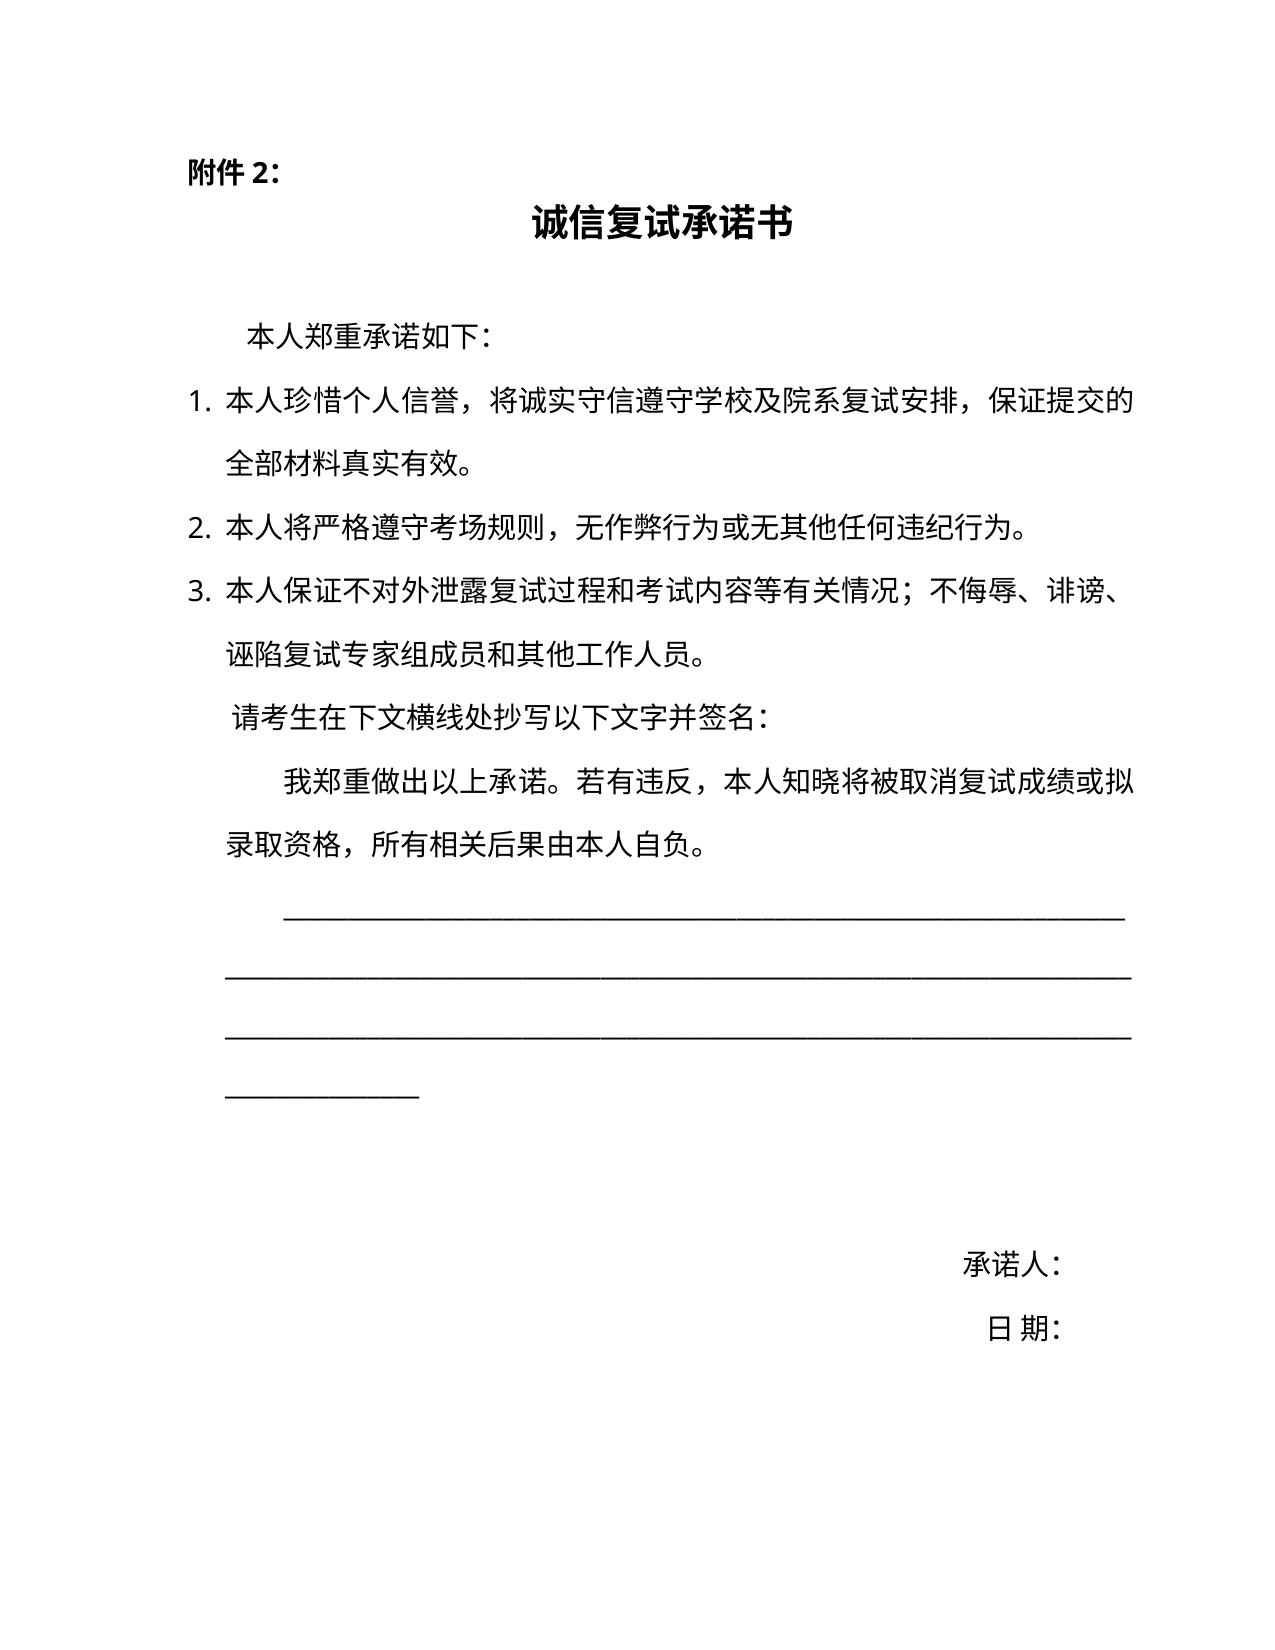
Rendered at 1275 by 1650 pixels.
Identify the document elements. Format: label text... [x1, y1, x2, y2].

list 我郑重做出以上承诺。若有违反，本人知晓将被取消复试成绩或拟录取资格，所有相关后果由本人自负。 [225, 758, 1137, 864]
text 承诺人： [187, 1242, 1079, 1284]
list 本人保证不对外泄露复试过程和考试内容等有关情况；不侮辱、诽谤、诬陷复试专家组成员和其他工作人员。 [187, 568, 1137, 673]
text 诚信复试承诺书 [187, 192, 1137, 247]
text 请考生在下文横线处抄写以下文字并签名： [187, 695, 1137, 737]
list 本人将严格遵守考场规则，无作弊行为或无其他任何违纪行为。 [187, 504, 1137, 547]
text 本人郑重承诺如下： [187, 314, 1137, 356]
list ____________________________________________________________________________________________________________________________________________________________________________________________________________________________ [225, 885, 1137, 1103]
text 附件2： [187, 150, 1137, 192]
list 本人珍惜个人信誉，将诚实守信遵守学校及院系复试安排，保证提交的全部材料真实有效。 [187, 377, 1137, 483]
text 日 期： [187, 1305, 1079, 1348]
